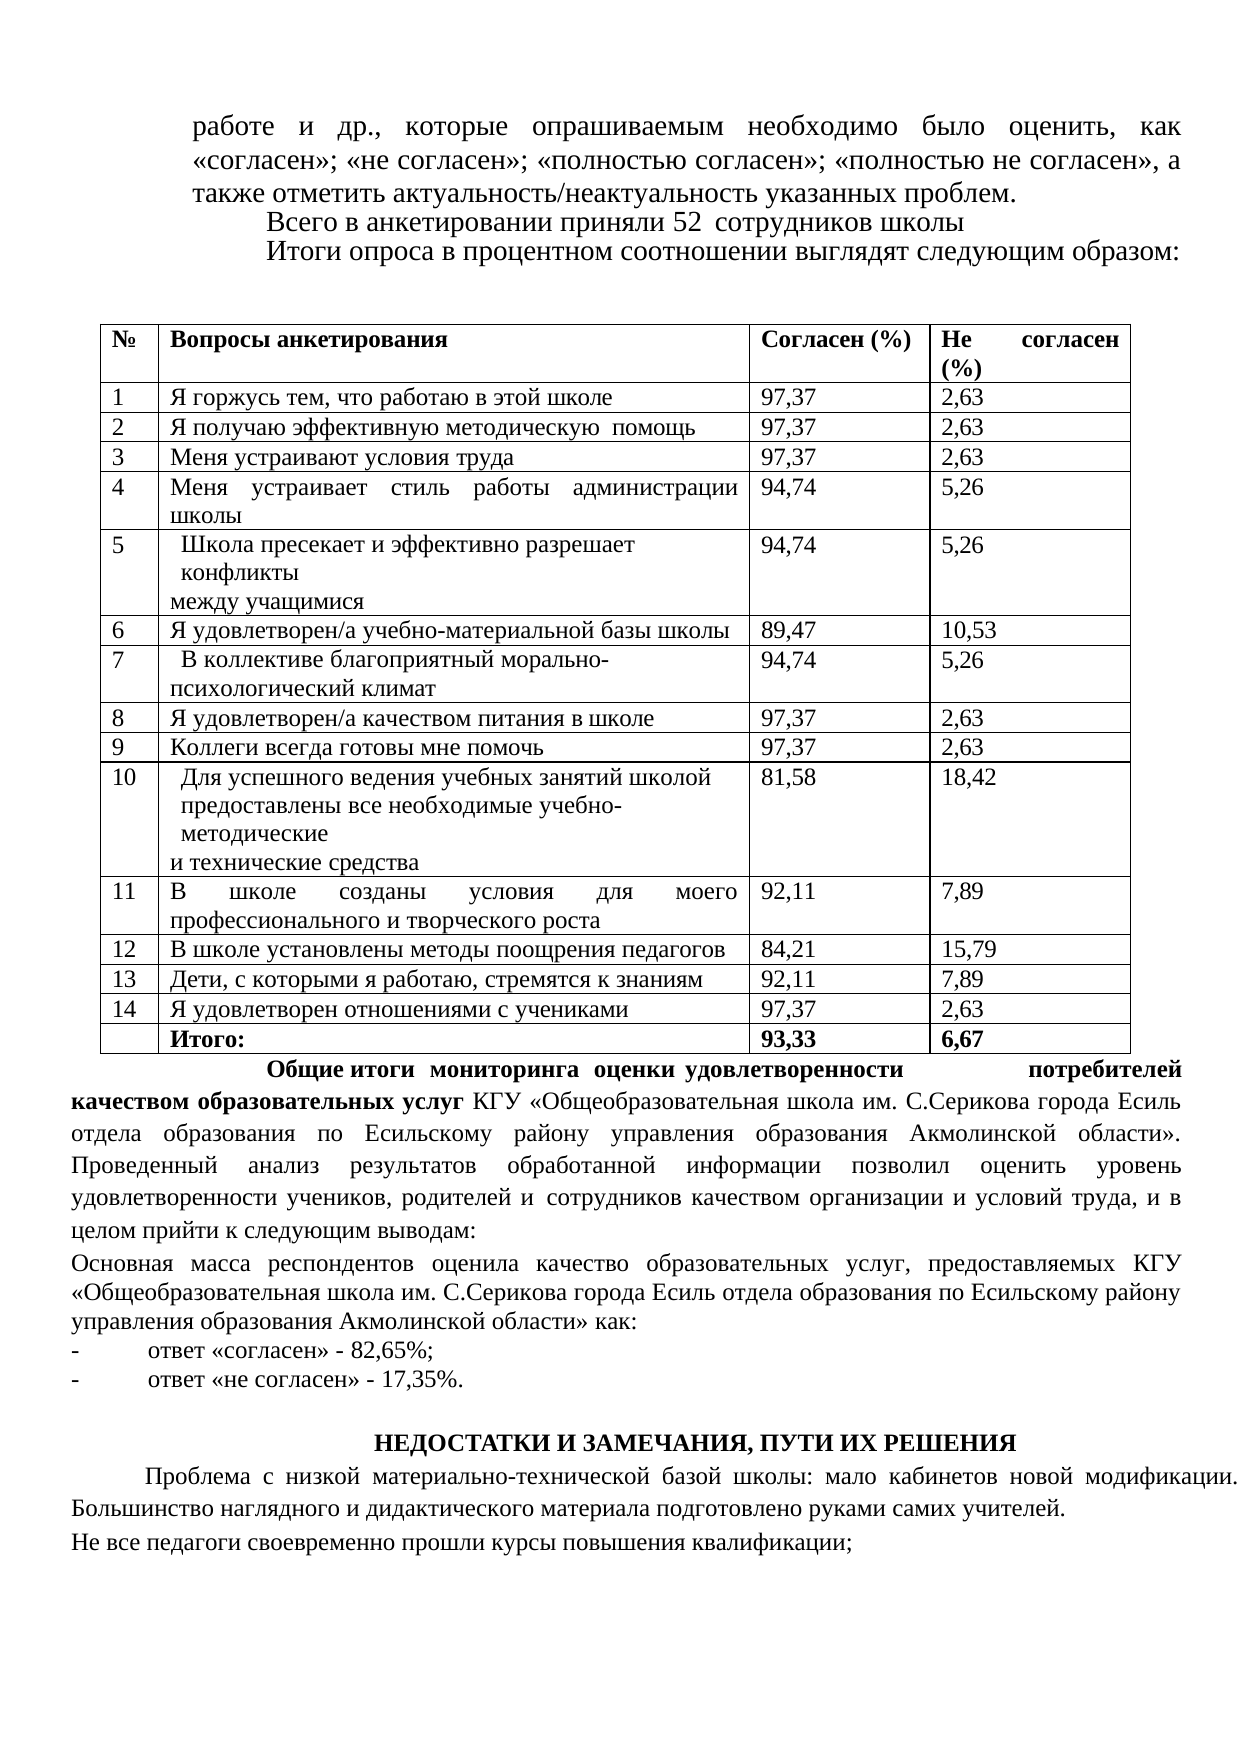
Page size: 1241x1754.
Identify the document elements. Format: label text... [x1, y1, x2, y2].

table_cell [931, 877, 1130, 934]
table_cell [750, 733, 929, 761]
text Итоги опроса в процентном соотношении выглядят следующим образом: [192, 238, 1240, 266]
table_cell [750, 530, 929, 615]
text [192, 108, 1182, 209]
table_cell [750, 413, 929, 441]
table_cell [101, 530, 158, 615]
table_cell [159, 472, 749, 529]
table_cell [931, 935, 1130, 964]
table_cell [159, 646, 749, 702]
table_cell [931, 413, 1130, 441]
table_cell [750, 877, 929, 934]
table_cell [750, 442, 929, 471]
text Всего в анкетировании приняли 52 сотрудников школы [192, 209, 1240, 238]
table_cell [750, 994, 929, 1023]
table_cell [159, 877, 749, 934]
list ответ «согласен» - 82,65%; [71, 1336, 1240, 1364]
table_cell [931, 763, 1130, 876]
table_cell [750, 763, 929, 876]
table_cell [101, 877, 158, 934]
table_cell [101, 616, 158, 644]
text Общие итоги мониторинга оценки удовлетворенности потребителей качеством образовательных услуг КГУ «Общеобразовательная школа им. С.Серикова города Есиль отдела образования по Есильскому району управления образования Акмолинской области». Проведенный анализ результатов обработанной информации позволил оценить уровень удовлетворенности учеников, родителей и сотрудников качеством организации и условий труда, и в целом прийти к следующим выводам: [71, 1054, 1182, 1243]
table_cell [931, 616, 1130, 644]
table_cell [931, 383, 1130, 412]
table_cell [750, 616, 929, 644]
text Недостатки и замечания, пути их решения [71, 1428, 1240, 1456]
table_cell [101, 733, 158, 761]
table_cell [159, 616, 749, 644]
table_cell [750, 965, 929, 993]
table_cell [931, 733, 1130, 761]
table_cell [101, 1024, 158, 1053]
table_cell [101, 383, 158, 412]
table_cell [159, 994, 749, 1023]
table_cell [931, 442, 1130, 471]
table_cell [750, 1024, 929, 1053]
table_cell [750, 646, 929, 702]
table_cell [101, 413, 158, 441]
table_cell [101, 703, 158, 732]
text Не все педагоги своевременно прошли курсы повышения квалификации; [71, 1527, 1240, 1556]
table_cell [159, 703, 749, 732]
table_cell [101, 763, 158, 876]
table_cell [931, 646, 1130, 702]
text Проблема с низкой материально-технической базой школы: мало кабинетов новой модификации. Большинство наглядного и дидактического материала подготовлено руками самих учителей. [71, 1461, 1240, 1522]
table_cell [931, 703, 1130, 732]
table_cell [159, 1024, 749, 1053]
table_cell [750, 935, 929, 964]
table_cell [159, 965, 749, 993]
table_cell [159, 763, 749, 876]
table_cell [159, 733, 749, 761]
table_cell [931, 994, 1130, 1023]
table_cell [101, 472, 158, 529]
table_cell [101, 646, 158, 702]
text Основная масса респондентов оценила качество образовательных услуг, предоставляемых КГУ «Общеобразовательная школа им. С.Серикова города Есиль отдела образования по Есильскому району управления образования Акмолинской области» как: [71, 1248, 1182, 1334]
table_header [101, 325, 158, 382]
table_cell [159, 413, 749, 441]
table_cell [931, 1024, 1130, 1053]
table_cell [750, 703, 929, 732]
list ответ «не согласен» - 17,35%. [71, 1364, 1240, 1393]
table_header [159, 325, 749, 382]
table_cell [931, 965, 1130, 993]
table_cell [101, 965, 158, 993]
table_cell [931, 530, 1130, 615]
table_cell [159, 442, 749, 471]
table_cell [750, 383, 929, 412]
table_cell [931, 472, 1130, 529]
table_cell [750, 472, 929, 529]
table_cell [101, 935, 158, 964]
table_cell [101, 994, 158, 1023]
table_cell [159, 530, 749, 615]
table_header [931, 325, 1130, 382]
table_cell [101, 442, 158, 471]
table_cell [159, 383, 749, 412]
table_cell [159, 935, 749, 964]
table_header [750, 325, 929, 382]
